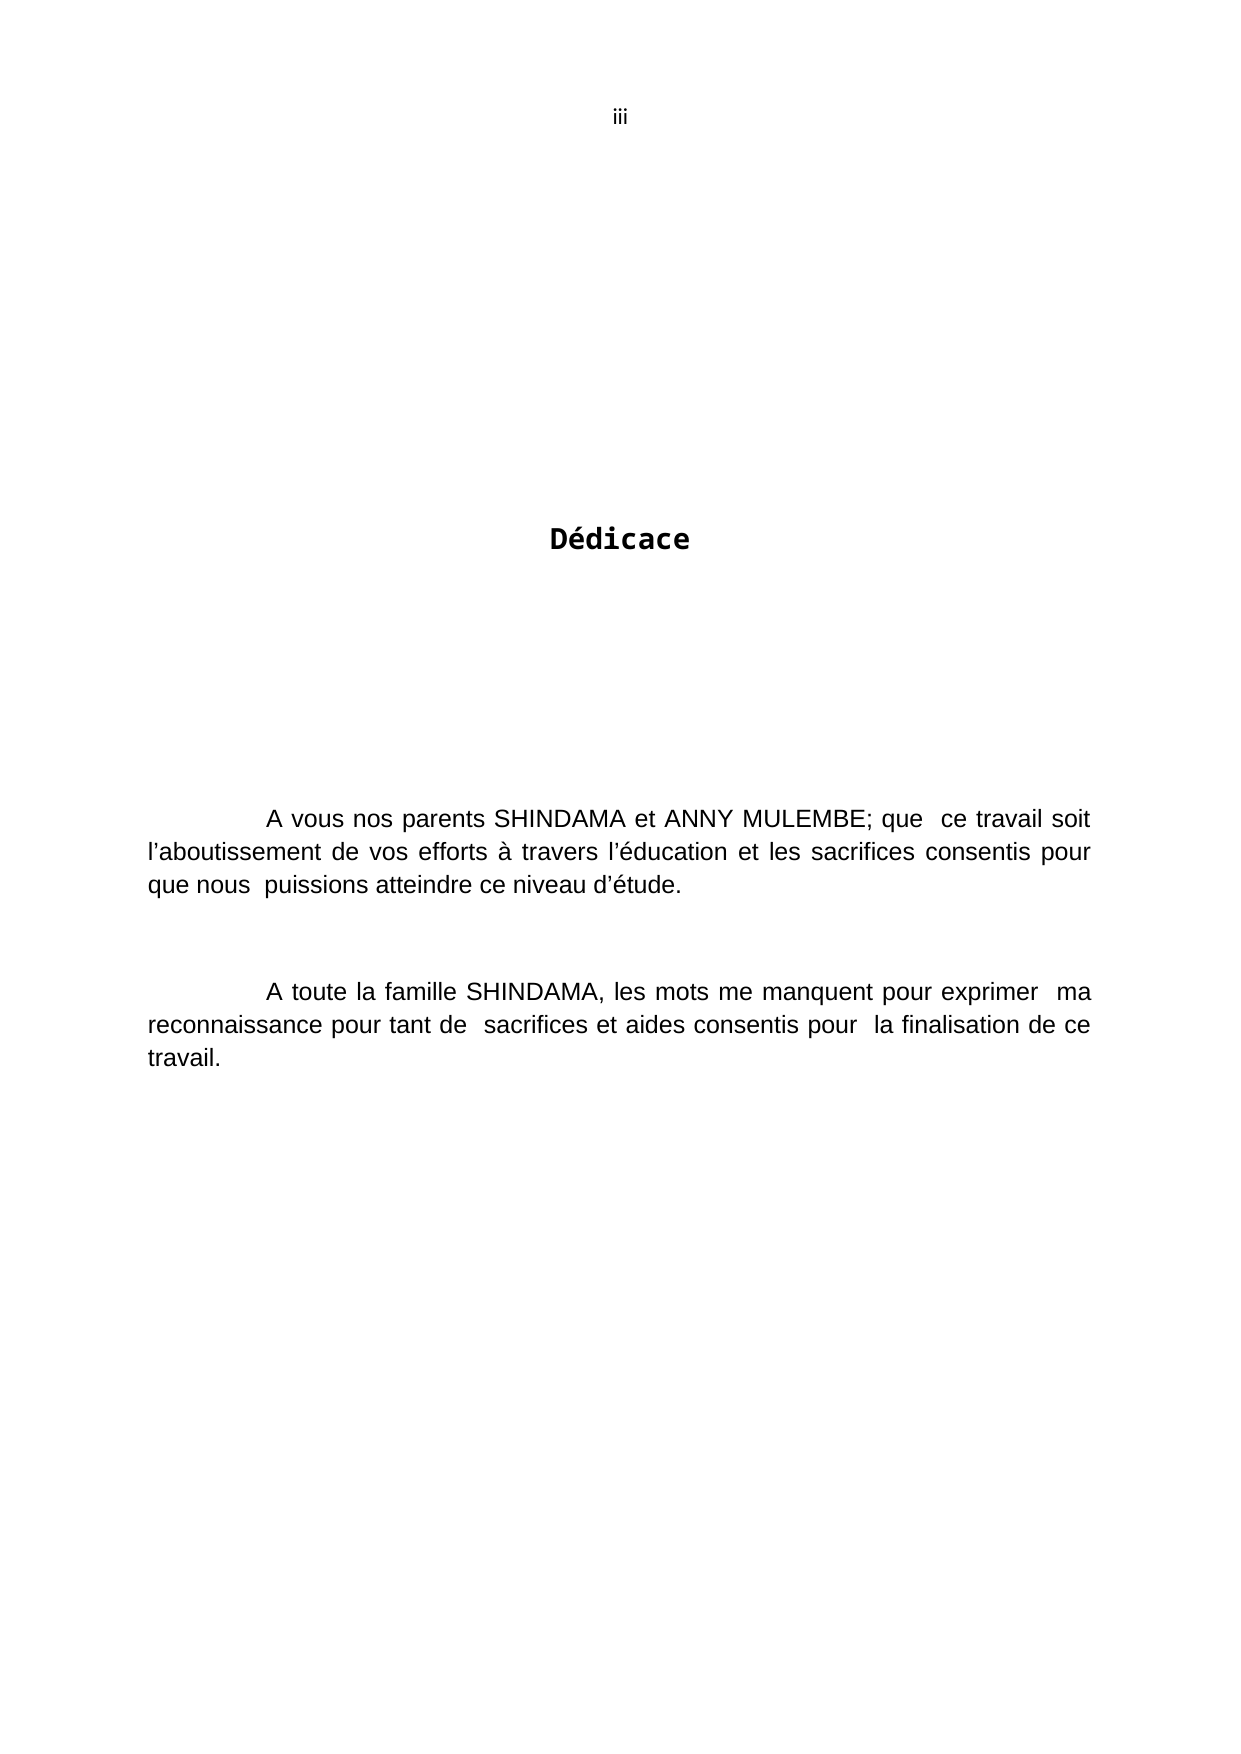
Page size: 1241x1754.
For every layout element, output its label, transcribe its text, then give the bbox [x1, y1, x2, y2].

subtitle Dédicace [148, 518, 1092, 558]
text A vous nos parents SHINDAMA et ANNY MULEMBE; que ce travail soit l’aboutissement de vos efforts à travers l’éducation et les sacrifices consentis pour que nous puissions atteindre ce niveau d’étude. [148, 803, 1092, 898]
text A toute la famille SHINDAMA, les mots me manquent pour exprimer ma reconnaissance pour tant de sacrifices et aides consentis pour la finalisation de ce travail. [148, 977, 1092, 1072]
